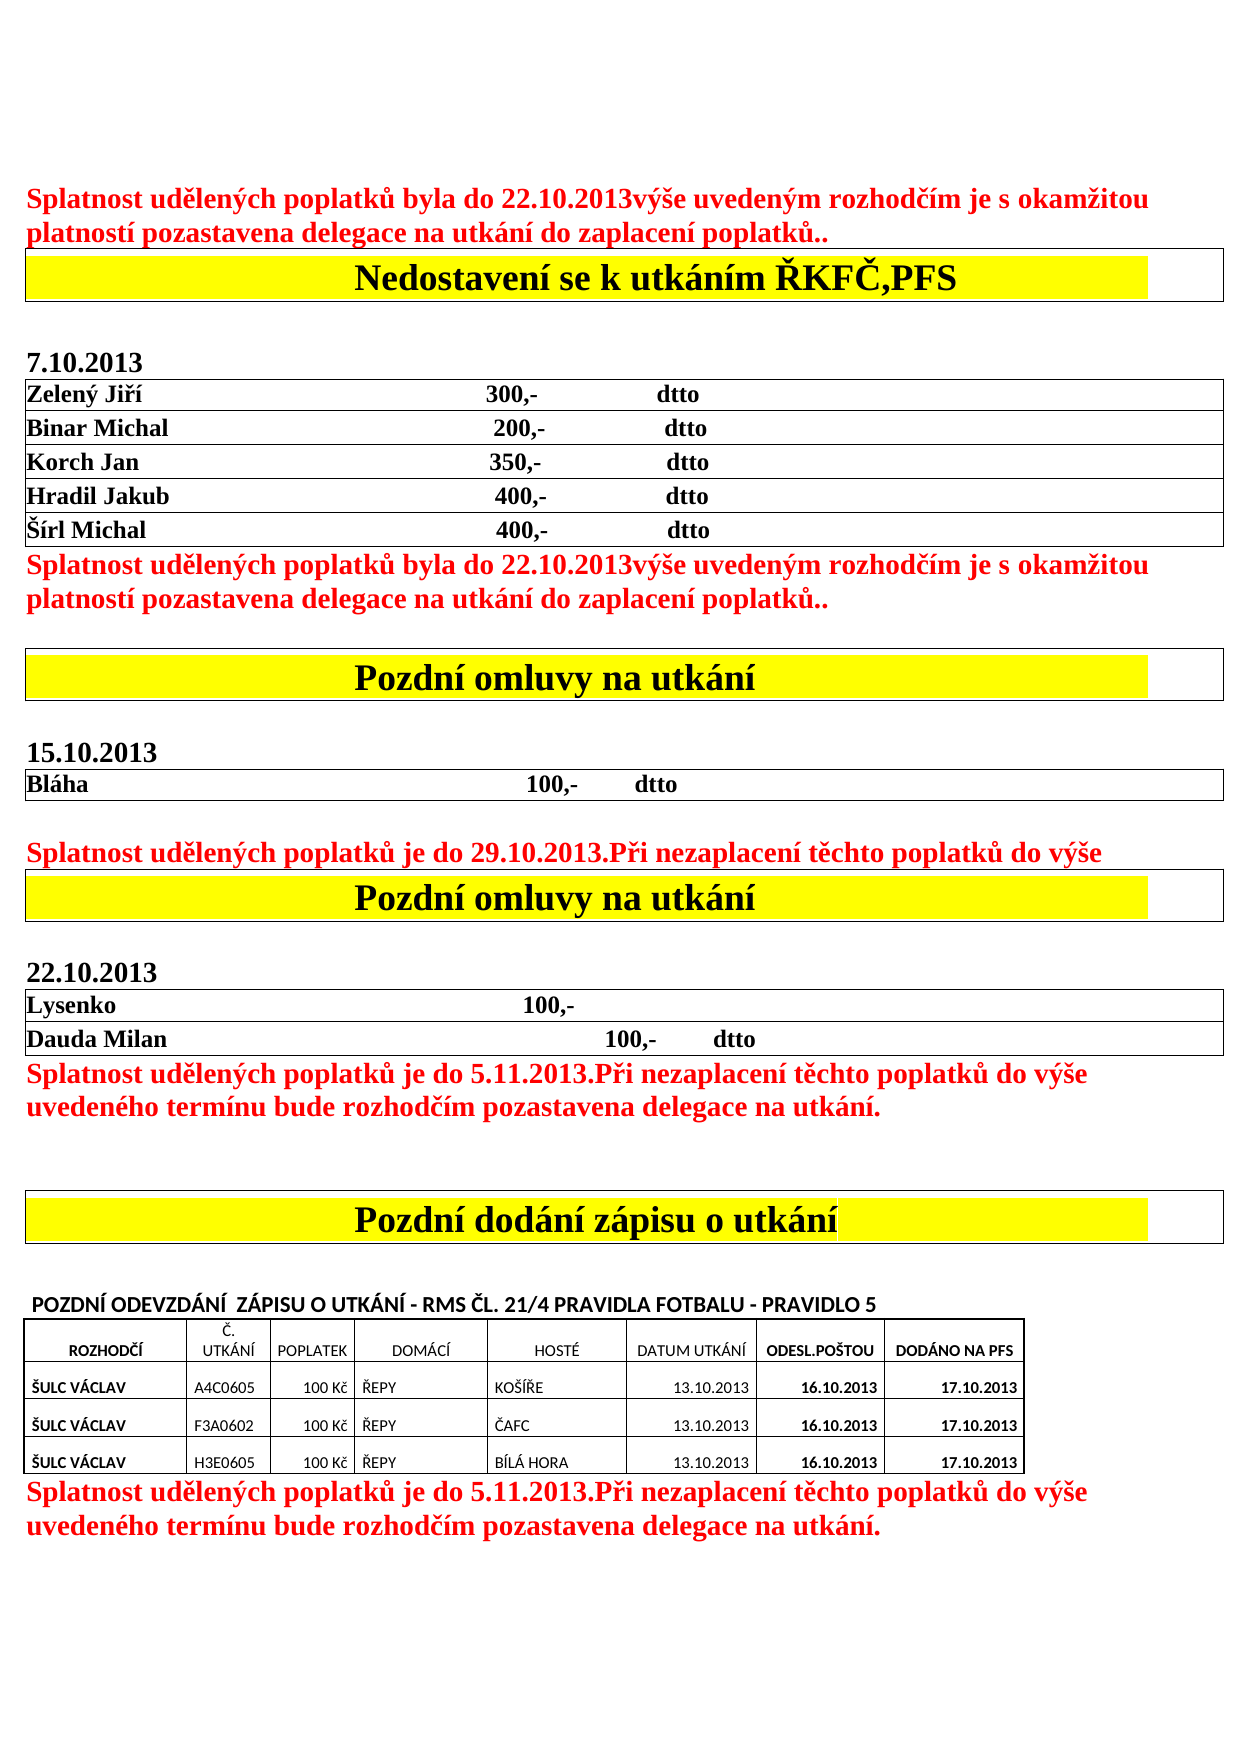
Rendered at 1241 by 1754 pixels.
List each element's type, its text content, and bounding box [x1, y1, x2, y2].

table_cell BÍLÁ HORA [488, 1437, 626, 1473]
text Bláha 100,- dtto [26, 770, 1223, 800]
text Splatnost udělených poplatků byla do 22.10.2013výše uvedeným rozhodčím je s okamžitou platností pozastavena delegace na utkání do zaplacení poplatků.. [26, 181, 1214, 248]
text Nedostavení se k utkáním ŘKFČ,PFS [26, 249, 1223, 301]
table_header POZDNÍ ODEVZDÁNÍ ZÁPISU O UTKÁNÍ - RMS ČL. 21/4 PRAVIDLA FOTBALU - PRAVIDLO 5 [24, 1277, 1024, 1318]
table_cell F3A0602 [187, 1399, 270, 1436]
table_cell DATUM UTKÁNÍ [627, 1320, 756, 1361]
text Hradil Jakub 400,- dtto [26, 479, 1223, 512]
text Splatnost udělených poplatků je do 5.11.2013.Při nezaplacení těchto poplatků do výše uvedeného termínu bude rozhodčím pozastavena delegace na utkání. [26, 1474, 1214, 1541]
table_cell POPLATEK [271, 1320, 354, 1361]
table_cell 100 Kč [271, 1437, 354, 1473]
table_cell 100 Kč [271, 1399, 354, 1436]
table_cell 13.10.2013 [627, 1399, 756, 1436]
table_cell ŠULC VÁCLAV [25, 1399, 186, 1436]
text 15.10.2013 [26, 735, 1214, 768]
table_cell 16.10.2013 [757, 1399, 884, 1436]
text Pozdní omluvy na utkání [26, 870, 1223, 921]
table_cell ŘEPY [355, 1399, 487, 1436]
table_cell ČAFC [488, 1399, 626, 1436]
table_cell 13.10.2013 [627, 1362, 756, 1398]
text Dauda Milan 100,- dtto [26, 1022, 1223, 1055]
table_cell ROZHODČÍ [25, 1320, 186, 1361]
text Splatnost udělených poplatků byla do 22.10.2013výše uvedeným rozhodčím je s okamžitou platností pozastavena delegace na utkání do zaplacení poplatků.. [26, 547, 1214, 614]
text Pozdní dodání zápisu o utkání [26, 1191, 1223, 1243]
table_cell 100 Kč [271, 1362, 354, 1398]
table_cell 17.10.2013 [885, 1437, 1023, 1473]
table_cell DODÁNO NA PFS [885, 1320, 1023, 1361]
text 22.10.2013 [26, 956, 1214, 989]
table_cell 16.10.2013 [757, 1437, 884, 1473]
table_cell 17.10.2013 [885, 1399, 1023, 1436]
text Binar Michal 200,- dtto [26, 411, 1223, 444]
table_cell ŠULC VÁCLAV [25, 1437, 186, 1473]
table_cell ODESL.POŠTOU [757, 1320, 884, 1361]
table_cell A4C0605 [187, 1362, 270, 1398]
table_cell 13.10.2013 [627, 1437, 756, 1473]
table_cell HOSTÉ [488, 1320, 626, 1361]
table_cell KOŠÍŘE [488, 1362, 626, 1398]
table_cell 16.10.2013 [757, 1362, 884, 1398]
table_cell 17.10.2013 [885, 1362, 1023, 1398]
text Lysenko 100,- [26, 990, 1223, 1021]
table_cell Č. UTKÁNÍ [187, 1320, 270, 1361]
table_cell ŘEPY [355, 1437, 487, 1473]
table_cell ŘEPY [355, 1362, 487, 1398]
table_cell ŠULC VÁCLAV [25, 1362, 186, 1398]
text Zelený Jiří 300,- dtto [26, 380, 1223, 410]
text Splatnost udělených poplatků je do 5.11.2013.Při nezaplacení těchto poplatků do výše uvedeného termínu bude rozhodčím pozastavena delegace na utkání. [26, 1056, 1214, 1123]
text Pozdní omluvy na utkání [26, 649, 1223, 700]
table_cell H3E0605 [187, 1437, 270, 1473]
text Šírl Michal 400,- dtto [26, 513, 1223, 546]
text 7.10.2013 [26, 345, 1214, 378]
text Splatnost udělených poplatků je do 29.10.2013.Při nezaplacení těchto poplatků do výše [26, 835, 1214, 868]
text Korch Jan 350,- dtto [26, 445, 1223, 478]
table_cell DOMÁCÍ [355, 1320, 487, 1361]
